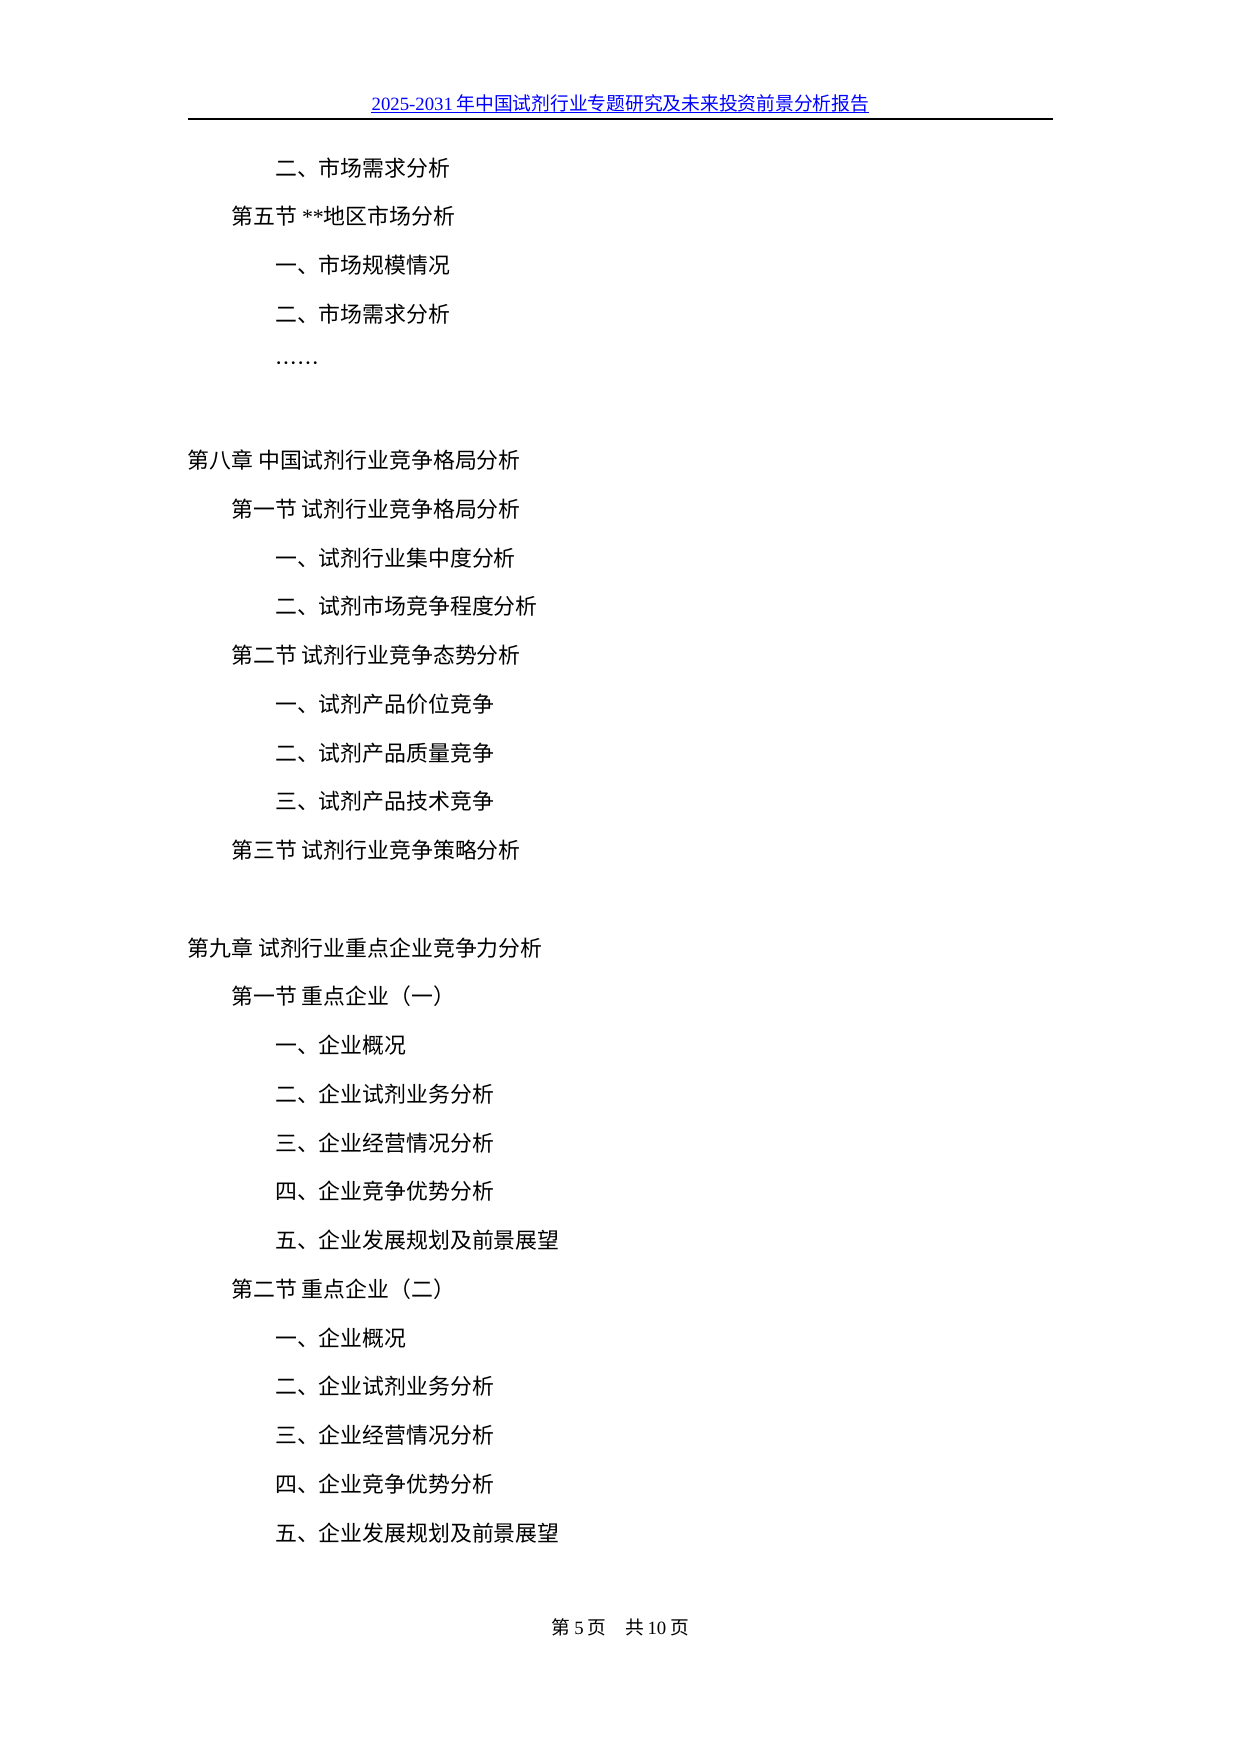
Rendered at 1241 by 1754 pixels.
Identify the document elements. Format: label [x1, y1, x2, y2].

text [187, 150, 1053, 1548]
